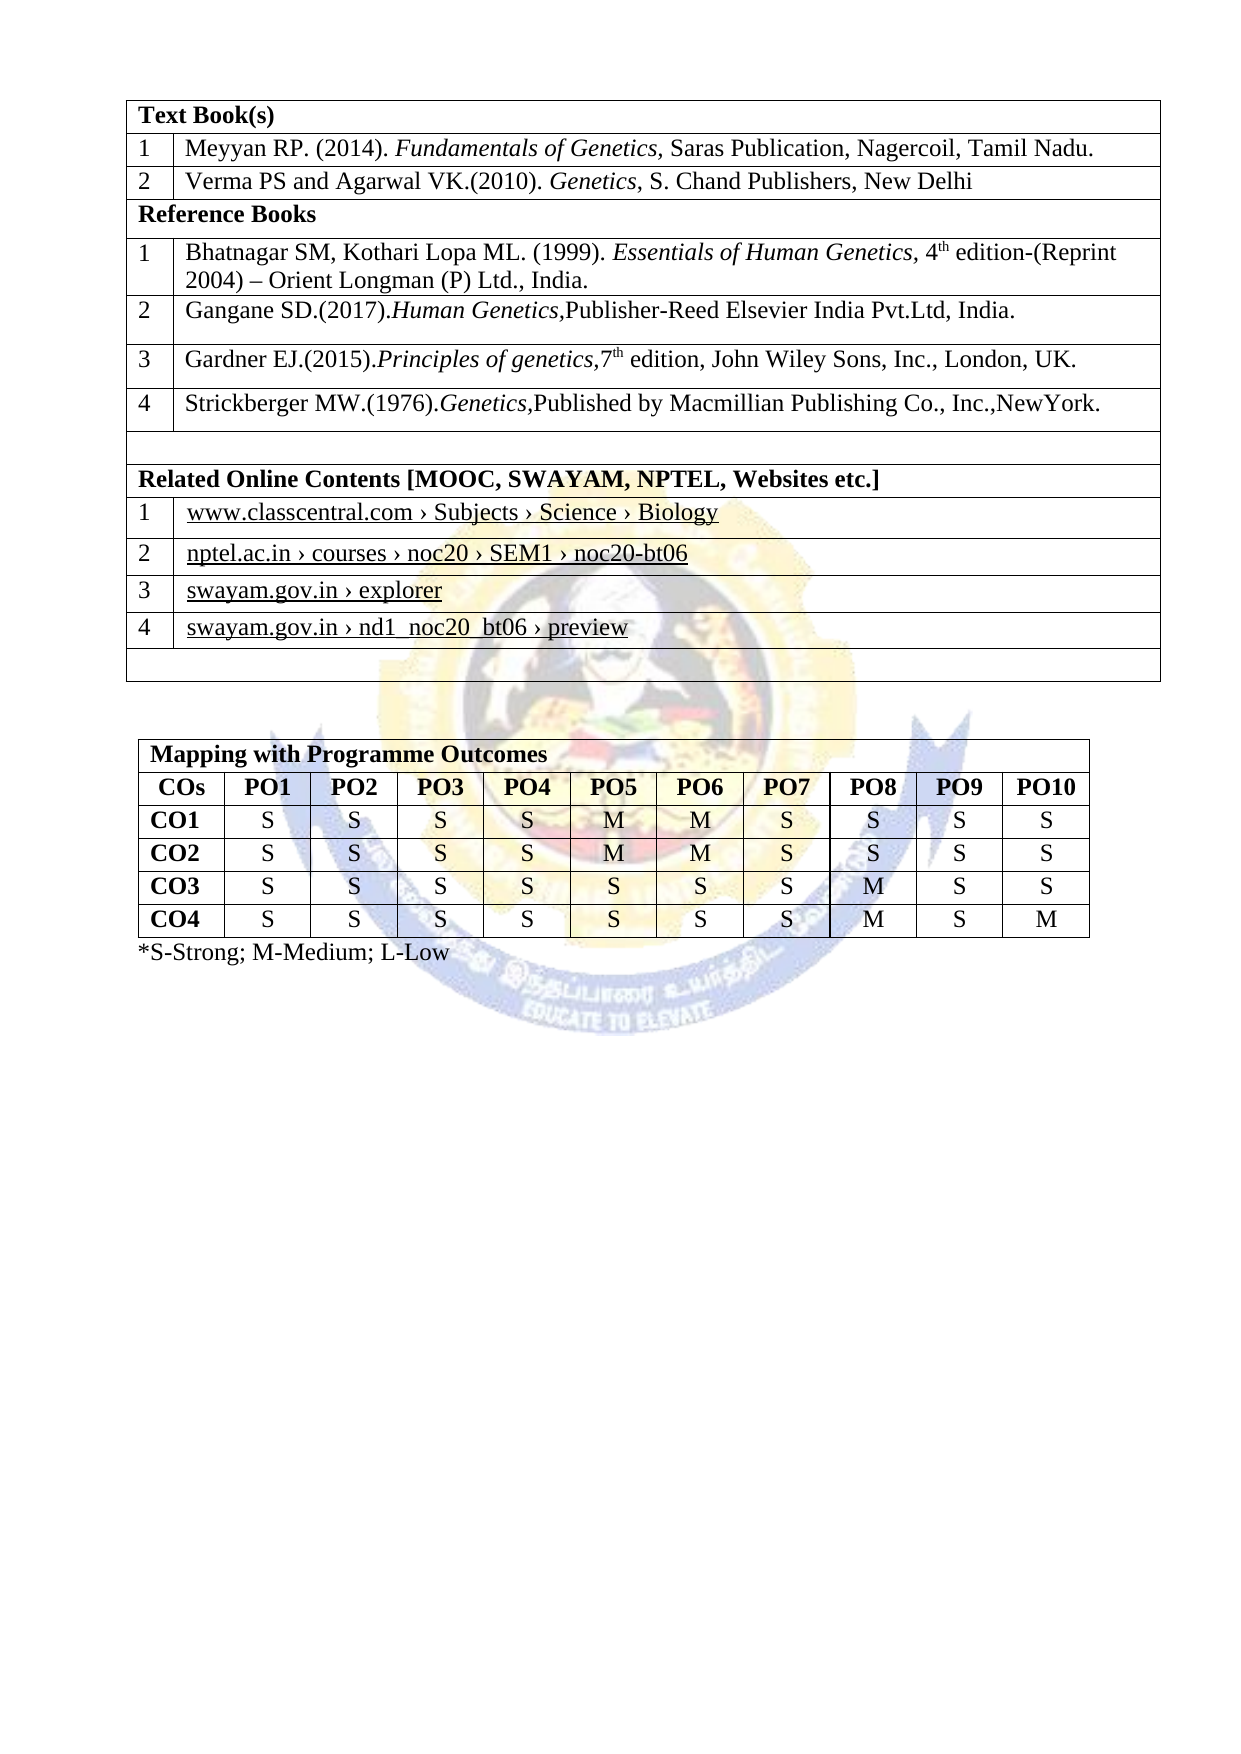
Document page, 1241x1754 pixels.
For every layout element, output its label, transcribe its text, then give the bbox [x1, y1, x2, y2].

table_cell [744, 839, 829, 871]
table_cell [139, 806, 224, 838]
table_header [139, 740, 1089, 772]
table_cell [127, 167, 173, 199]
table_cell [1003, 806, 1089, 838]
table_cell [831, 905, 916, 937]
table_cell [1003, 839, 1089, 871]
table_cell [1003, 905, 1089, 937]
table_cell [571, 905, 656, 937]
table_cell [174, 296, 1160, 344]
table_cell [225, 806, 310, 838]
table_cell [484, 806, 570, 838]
picture [269, 682, 973, 739]
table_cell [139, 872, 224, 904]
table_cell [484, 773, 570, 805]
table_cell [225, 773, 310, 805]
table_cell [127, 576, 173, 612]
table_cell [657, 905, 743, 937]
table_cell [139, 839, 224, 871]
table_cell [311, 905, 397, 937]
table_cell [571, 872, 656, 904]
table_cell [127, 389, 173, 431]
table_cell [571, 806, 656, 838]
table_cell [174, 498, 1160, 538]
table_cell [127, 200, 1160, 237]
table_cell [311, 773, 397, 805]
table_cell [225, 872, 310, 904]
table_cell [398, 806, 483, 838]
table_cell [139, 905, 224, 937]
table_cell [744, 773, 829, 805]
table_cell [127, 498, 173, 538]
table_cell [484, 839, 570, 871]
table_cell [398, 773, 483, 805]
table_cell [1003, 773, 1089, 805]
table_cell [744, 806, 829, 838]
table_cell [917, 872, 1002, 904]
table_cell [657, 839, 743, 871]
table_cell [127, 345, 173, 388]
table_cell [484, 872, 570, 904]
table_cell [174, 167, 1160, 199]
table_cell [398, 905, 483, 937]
text *S-Strong; M-Medium; L-Low [137, 938, 1173, 966]
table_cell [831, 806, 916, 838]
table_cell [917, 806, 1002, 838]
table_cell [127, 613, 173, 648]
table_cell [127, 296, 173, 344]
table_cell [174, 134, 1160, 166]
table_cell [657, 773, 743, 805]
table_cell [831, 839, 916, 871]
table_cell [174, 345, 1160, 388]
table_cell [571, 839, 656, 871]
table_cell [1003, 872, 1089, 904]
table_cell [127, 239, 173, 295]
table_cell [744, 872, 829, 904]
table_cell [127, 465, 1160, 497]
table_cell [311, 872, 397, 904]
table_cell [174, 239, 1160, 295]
picture [269, 966, 973, 1036]
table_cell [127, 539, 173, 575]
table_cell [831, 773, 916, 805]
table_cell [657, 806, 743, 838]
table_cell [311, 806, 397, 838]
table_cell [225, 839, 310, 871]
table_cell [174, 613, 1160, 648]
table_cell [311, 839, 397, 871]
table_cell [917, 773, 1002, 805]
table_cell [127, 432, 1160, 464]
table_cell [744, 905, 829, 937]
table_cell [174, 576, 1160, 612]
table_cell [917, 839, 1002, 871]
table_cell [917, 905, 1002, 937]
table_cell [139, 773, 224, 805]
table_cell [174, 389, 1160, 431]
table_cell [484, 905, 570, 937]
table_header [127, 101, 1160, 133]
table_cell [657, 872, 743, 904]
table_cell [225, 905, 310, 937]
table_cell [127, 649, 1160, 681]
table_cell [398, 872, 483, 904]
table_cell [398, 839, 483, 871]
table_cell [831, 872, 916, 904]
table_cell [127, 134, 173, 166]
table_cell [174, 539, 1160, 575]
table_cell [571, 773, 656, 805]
